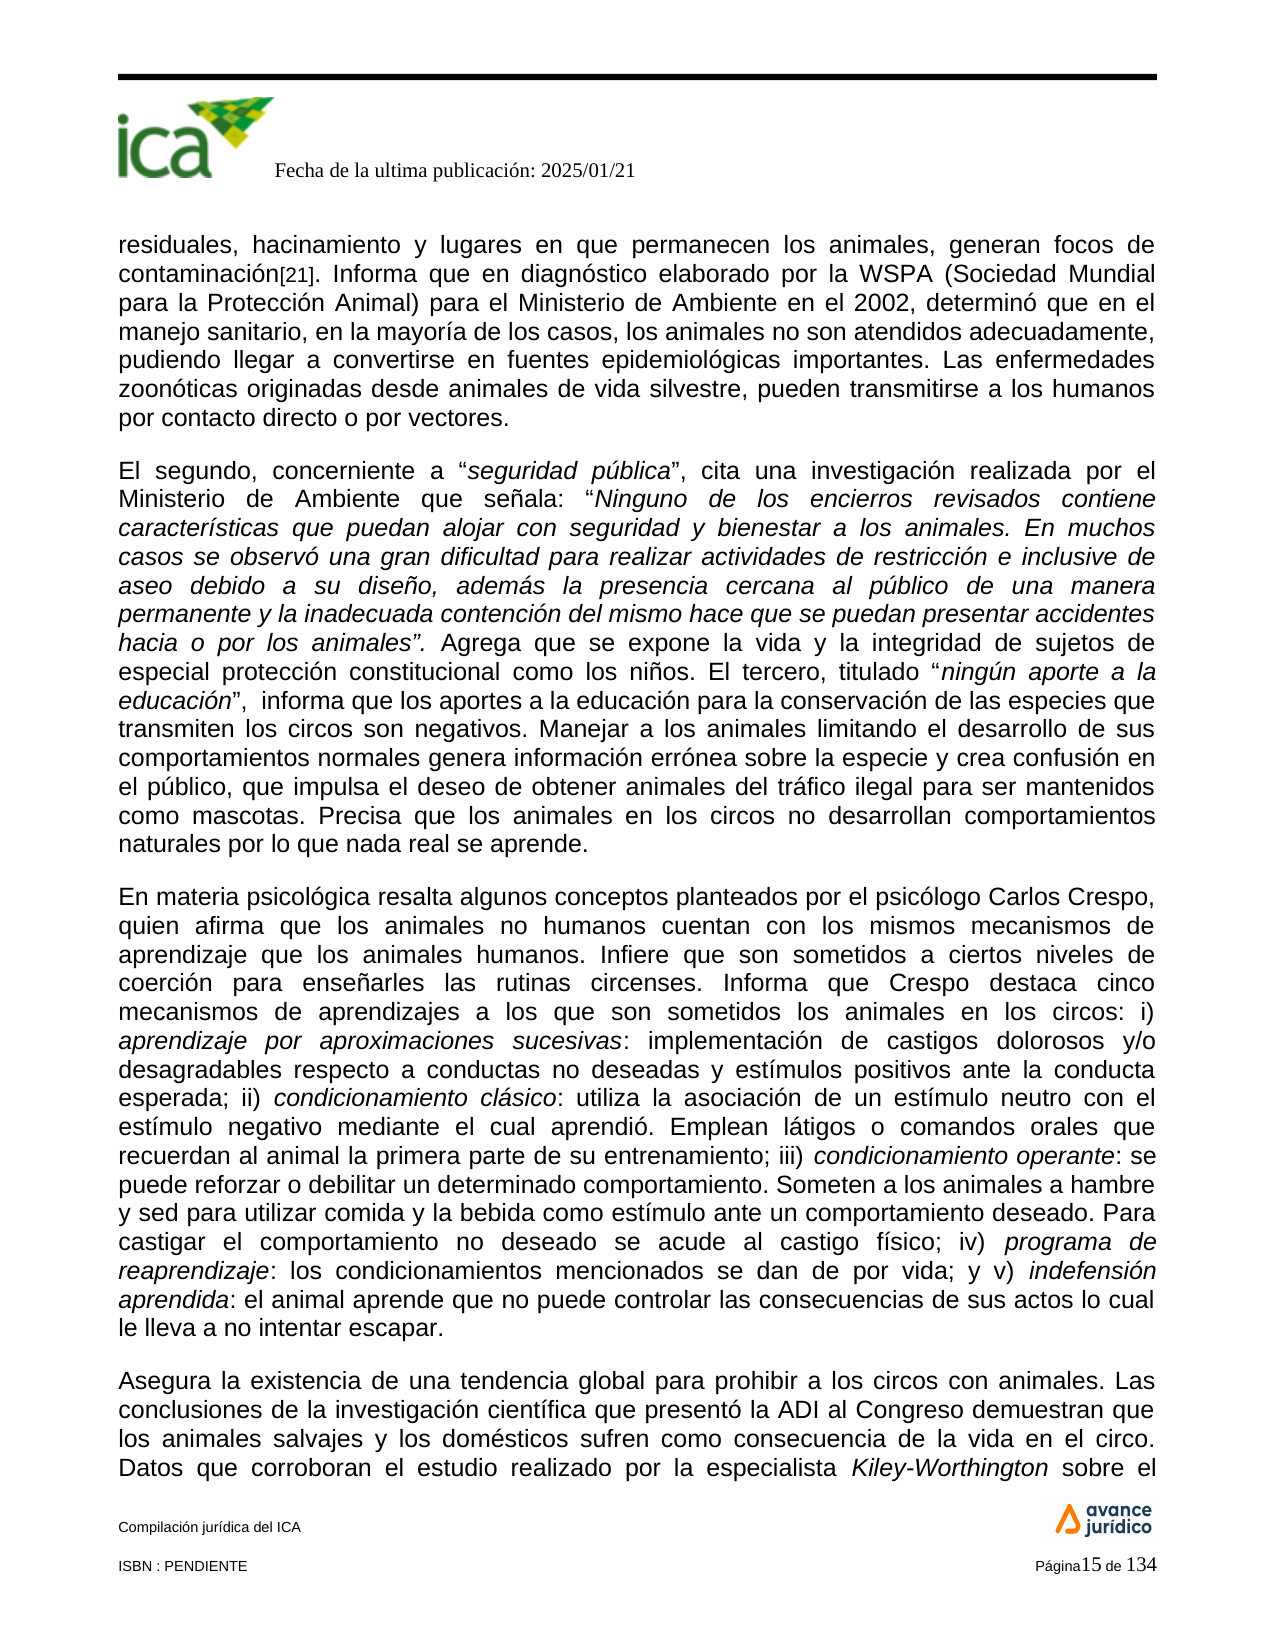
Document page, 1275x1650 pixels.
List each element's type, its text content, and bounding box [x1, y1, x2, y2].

text En materia psicológica resalta algunos conceptos planteados por el psicólogo Carlos Crespo, quien afirma que los animales no humanos cuentan con los mismos mecanismos de aprendizaje que los animales humanos. Infiere que son sometidos a ciertos niveles de coerción para enseñarles las rutinas circenses. Informa que Crespo destaca cinco mecanismos de aprendizajes a los que son sometidos los animales en los circos: i) aprendizaje por aproximaciones sucesivas: implementación de castigos dolorosos y/o desagradables respecto a conductas no deseadas y estímulos positivos ante la conducta esperada; ii) condicionamiento clásico: utiliza la asociación de un estímulo neutro con el estímulo negativo mediante el cual aprendió. Emplean látigos o comandos orales que recuerdan al animal la primera parte de su entrenamiento; iii) condicionamiento operante: se puede reforzar o debilitar un determinado comportamiento. Someten a los animales a hambre y sed para utilizar comida y la bebida como estímulo ante un comportamiento deseado. Para castigar el comportamiento no deseado se acude al castigo físico; iv) programa de reaprendizaje: los condicionamientos mencionados se dan de por vida; y v) indefensión aprendida: el animal aprende que no puede controlar las consecuencias de sus actos lo cual le lleva a no intentar escapar. [118, 882, 1157, 1342]
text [118, 1366, 1157, 1481]
text El segundo, concerniente a “seguridad pública”, cita una investigación realizada por el Ministerio de Ambiente que señala: “Ninguno de los encierros revisados contiene características que puedan alojar con seguridad y bienestar a los animales. En muchos casos se observó una gran dificultad para realizar actividades de restricción e inclusive de aseo debido a su diseño, además la presencia cercana al público de una manera permanente y la inadecuada contención del mismo hace que se puedan presentar accidentes hacia o por los animales”. Agrega que se expone la vida y la integridad de sujetos de especial protección constitucional como los niños. El tercero, titulado “ningún aporte a la educación”, informa que los aportes a la educación para la conservación de las especies que transmiten los circos son negativos. Manejar a los animales limitando el desarrollo de sus comportamientos normales genera información errónea sobre la especie y crea confusión en el público, que impulsa el deseo de obtener animales del tráfico ilegal para ser mantenidos como mascotas. Precisa que los animales en los circos no desarrollan comportamientos naturales por lo que nada real se aprende. [118, 456, 1157, 858]
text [118, 230, 1157, 432]
